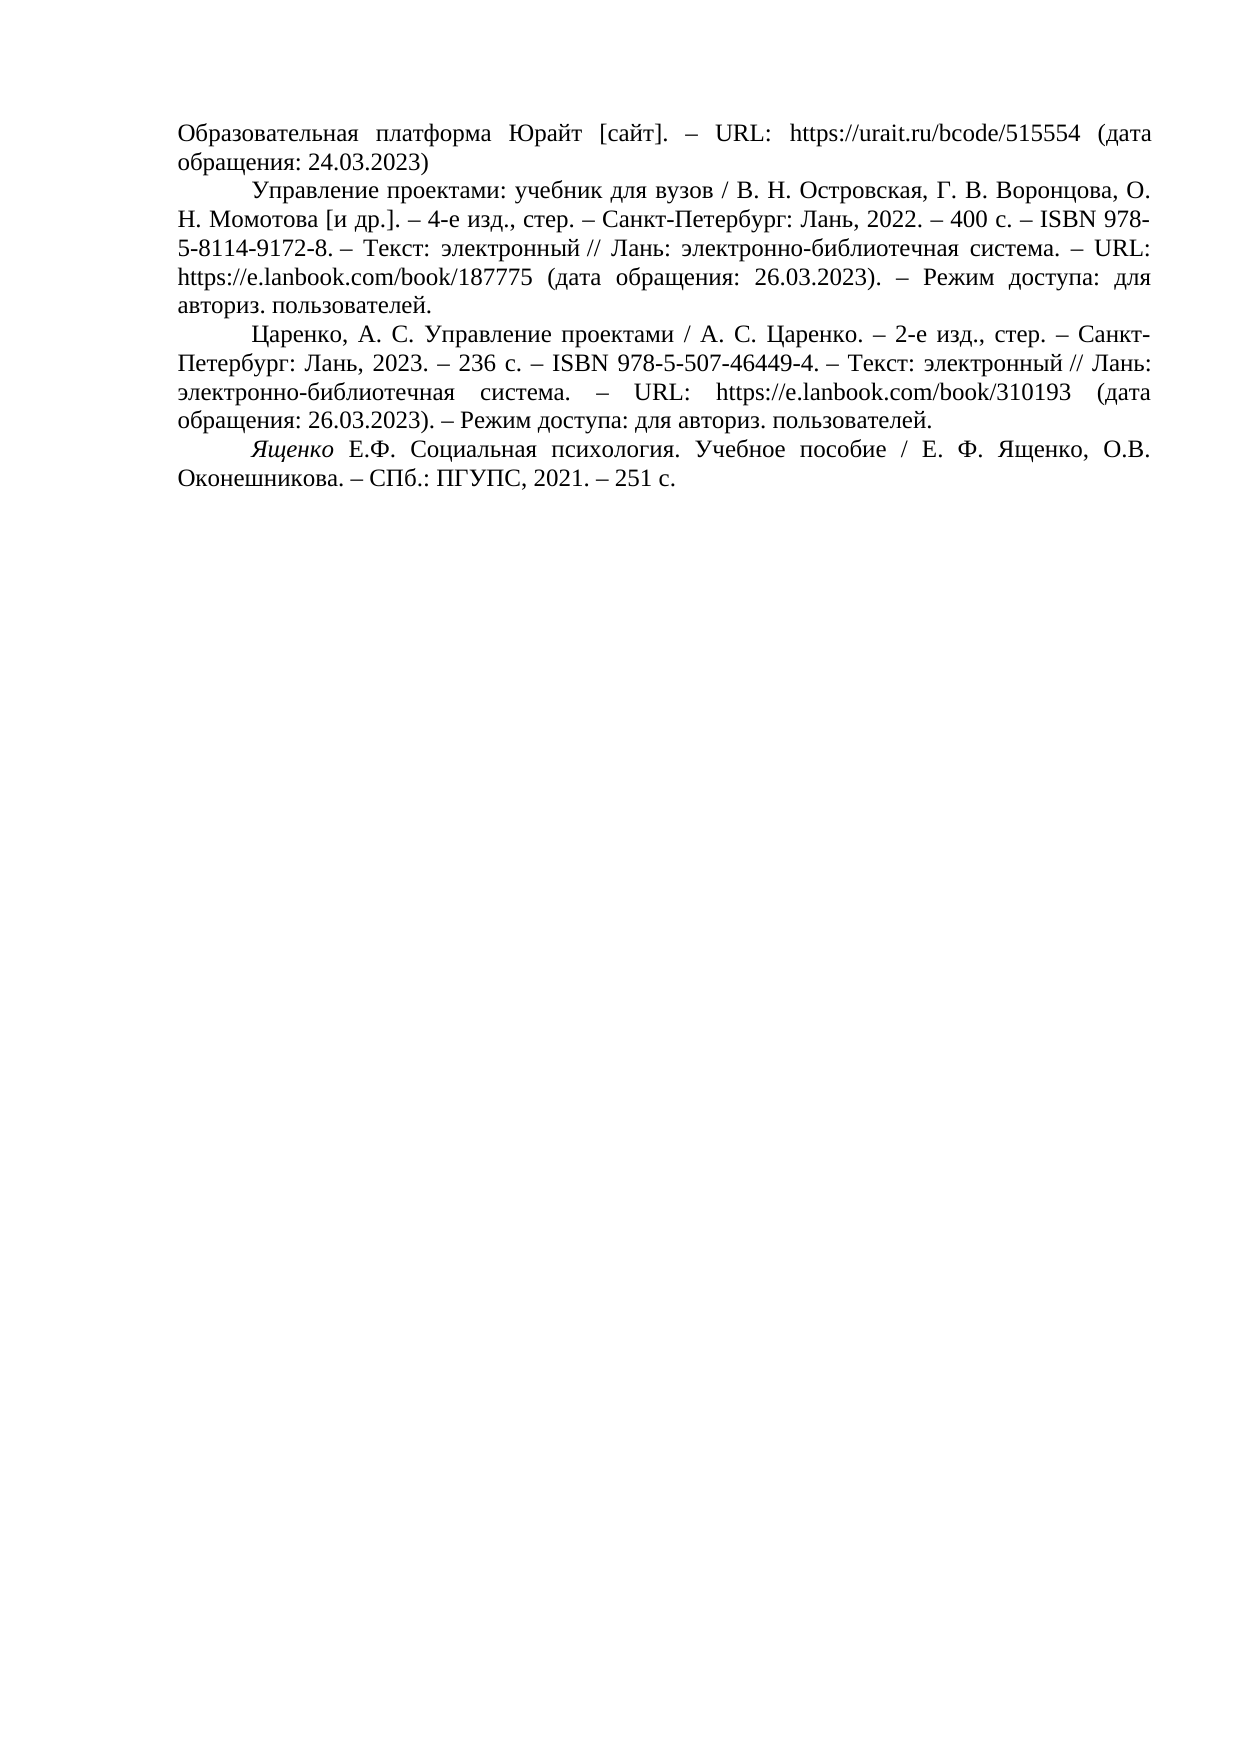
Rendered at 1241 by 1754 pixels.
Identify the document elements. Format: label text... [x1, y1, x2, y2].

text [177, 118, 1152, 176]
text Царенко, А. С. Управление проектами / А. С. Царенко. – 2-е изд., стер. – Санкт-Петербург: Лань, 2023. – 236 с. – ISBN 978-5-507-46449-4. – Текст: электронный // Лань: электронно-библиотечная система. – URL: https://e.lanbook.com/book/310193 (дата обращения: 26.03.2023). – Режим доступа: для авториз. пользователей. [177, 319, 1152, 434]
text Ященко Е.Ф. Социальная психология. Учебное пособие / Е. Ф. Ященко, О.В. Оконешникова. – СПб.: ПГУПС, 2021. – 251 с. [177, 434, 1152, 492]
text Управление проектами: учебник для вузов / В. Н. Островская, Г. В. Воронцова, О. Н. Момотова [и др.]. – 4-е изд., стер. – Санкт-Петербург: Лань, 2022. – 400 с. – ISBN 978-5-8114-9172-8. – Текст: электронный // Лань: электронно-библиотечная система. – URL: https://e.lanbook.com/book/187775 (дата обращения: 26.03.2023). – Режим доступа: для авториз. пользователей. [177, 176, 1152, 319]
